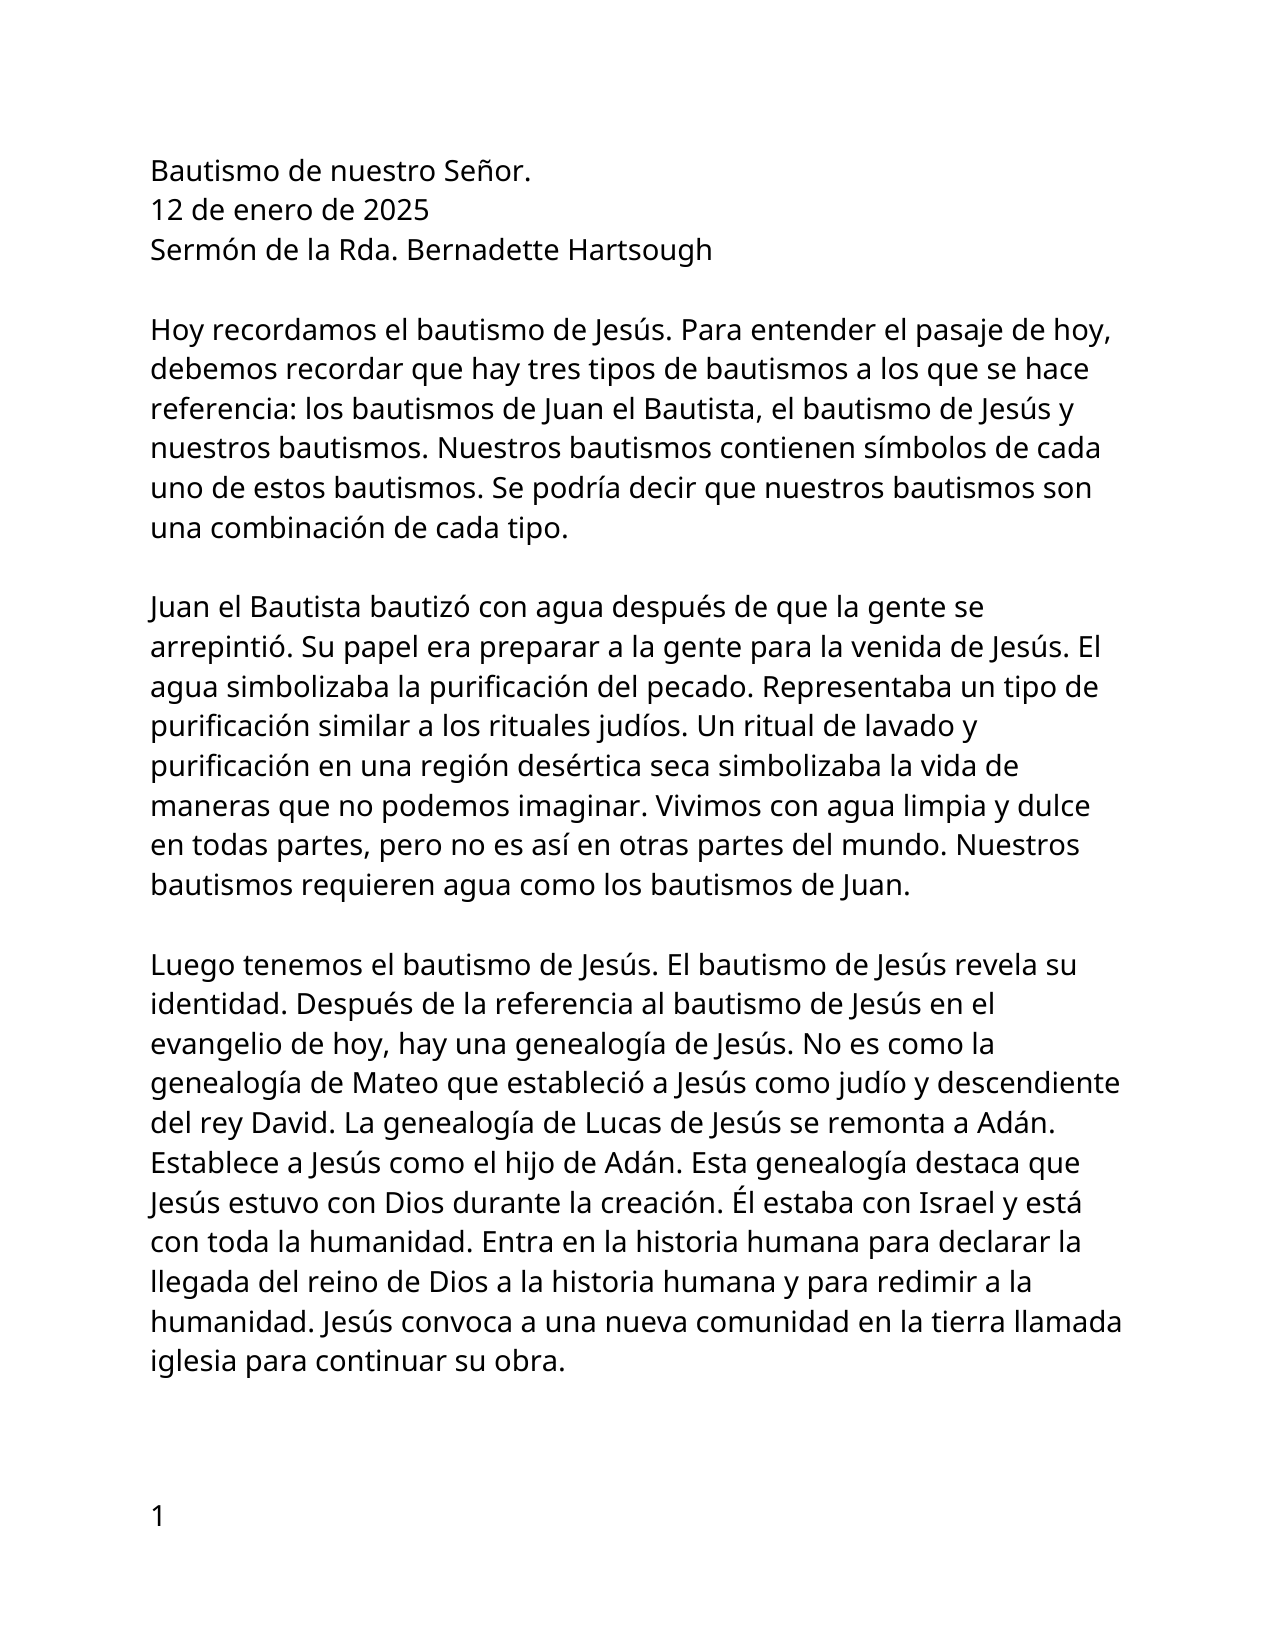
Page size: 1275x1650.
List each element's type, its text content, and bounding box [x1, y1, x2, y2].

text Luego tenemos el bautismo de Jesús. El bautismo de Jesús revela su identidad. Después de la referencia al bautismo de Jesús en el evangelio de hoy, hay una genealogía de Jesús. No es como la genealogía de Mateo que estableció a Jesús como judío y descendiente del rey David. La genealogía de Lucas de Jesús se remonta a Adán. Establece a Jesús como el hijo de Adán. Esta genealogía destaca que Jesús estuvo con Dios durante la creación. Él estaba con Israel y está con toda la humanidad. Entra en la historia humana para declarar la llegada del reino de Dios a la historia humana y para redimir a la humanidad. Jesús convoca a una nueva comunidad en la tierra llamada iglesia para continuar su obra. [150, 944, 1125, 1380]
text Sermón de la Rda. Bernadette Hartsough [150, 229, 1125, 269]
text Bautismo de nuestro Señor. [150, 150, 1125, 190]
text Hoy recordamos el bautismo de Jesús. Para entender el pasaje de hoy, debemos recordar que hay tres tipos de bautismos a los que se hace referencia: los bautismos de Juan el Bautista, el bautismo de Jesús y nuestros bautismos. Nuestros bautismos contienen símbolos de cada uno de estos bautismos. Se podría decir que nuestros bautismos son una combinación de cada tipo. [150, 309, 1125, 547]
text Juan el Bautista bautizó con agua después de que la gente se arrepintió. Su papel era preparar a la gente para la venida de Jesús. El agua simbolizaba la purificación del pecado. Representaba un tipo de purificación similar a los rituales judíos. Un ritual de lavado y purificación en una región desértica seca simbolizaba la vida de maneras que no podemos imaginar. Vivimos con agua limpia y dulce en todas partes, pero no es así en otras partes del mundo. Nuestros bautismos requieren agua como los bautismos de Juan. [150, 587, 1125, 904]
text 12 de enero de 2025 [150, 190, 1125, 229]
